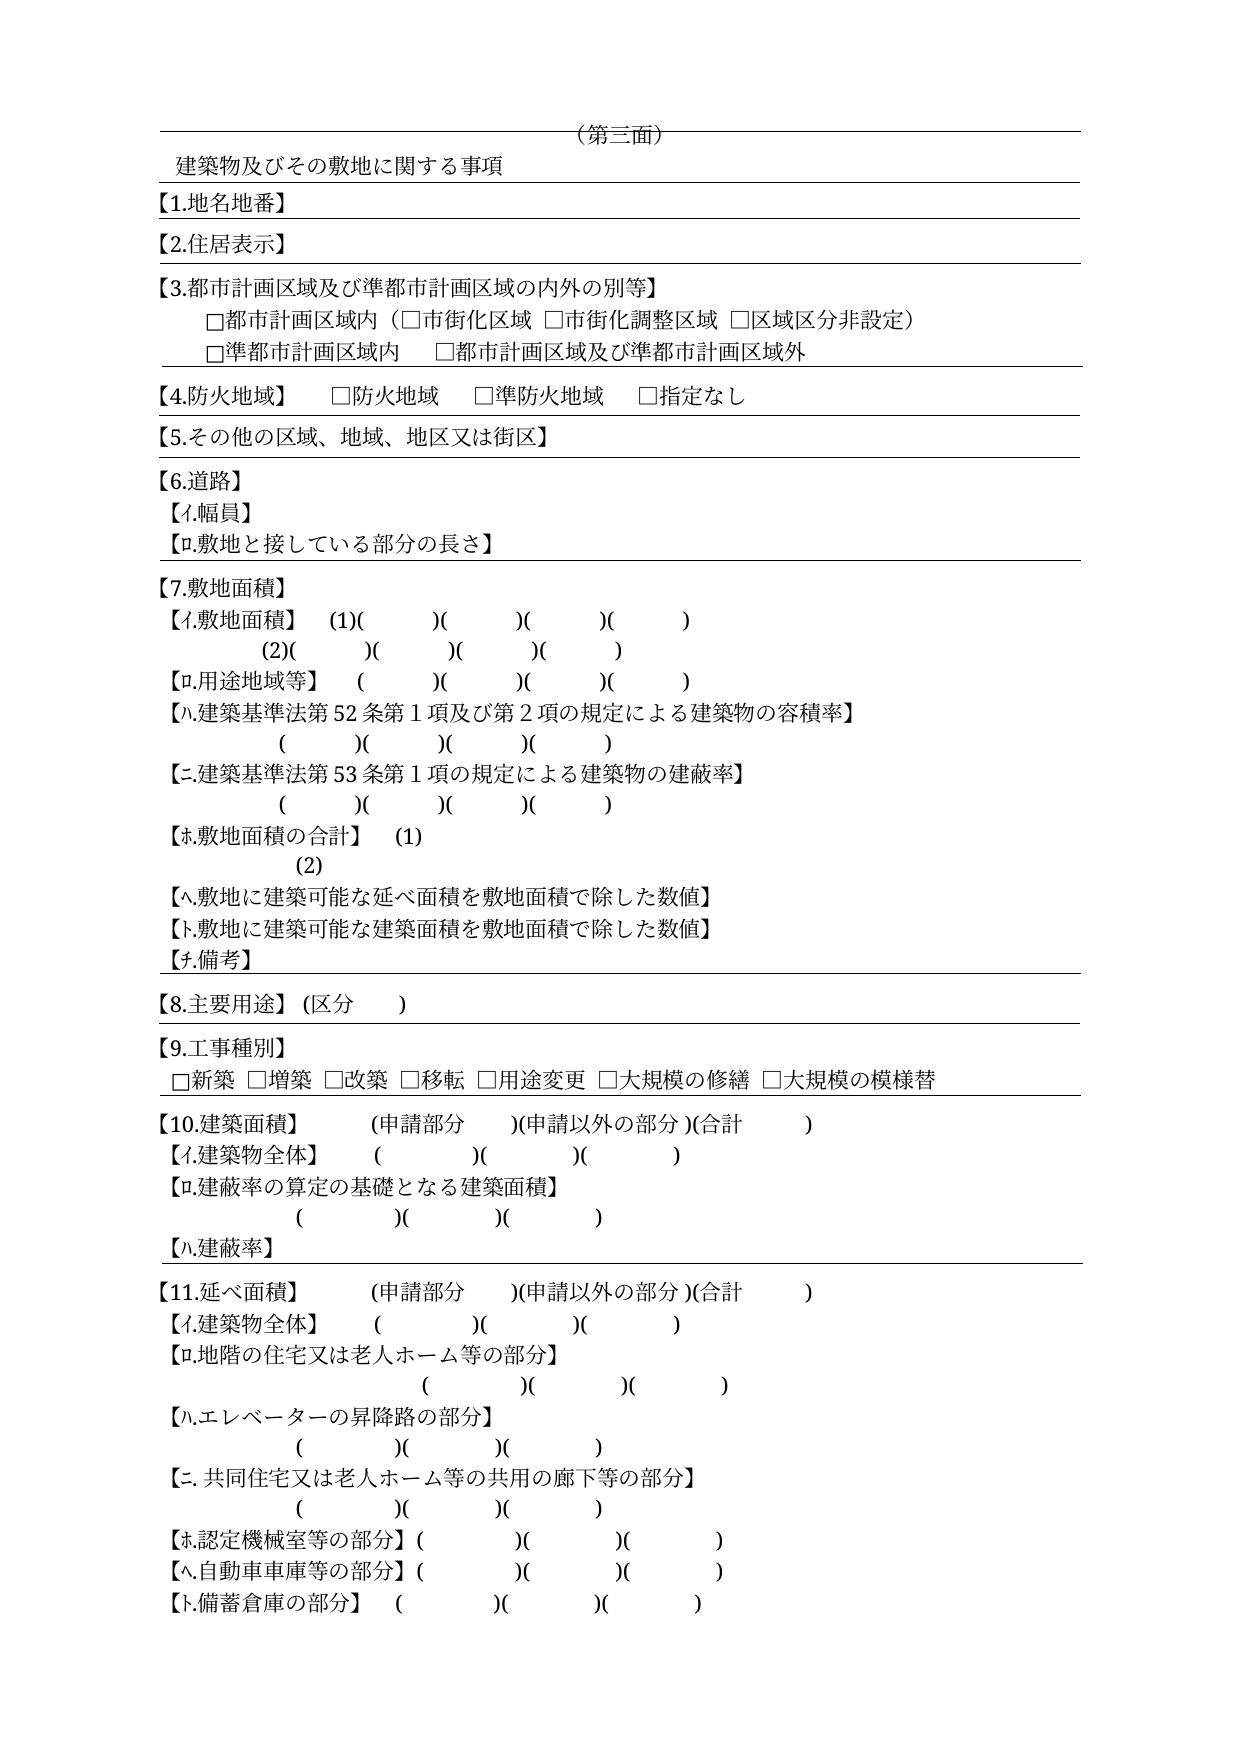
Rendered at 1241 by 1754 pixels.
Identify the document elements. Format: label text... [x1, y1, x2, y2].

text □新築 □増築 □改築 □移転 □用途変更 □大規模の修繕 □大規模の模様替 [148, 1063, 1092, 1094]
text 【ｲ.敷地面積】 (1)( )( )( )( ) [148, 603, 1092, 635]
text 【ﾎ.認定機械室等の部分】( )( )( ) [148, 1523, 1092, 1554]
text 【ﾍ.自動車車庫等の部分】( )( )( ) [148, 1554, 1092, 1586]
text 【ﾄ.備蓄倉庫の部分】 ( )( )( ) [148, 1586, 1092, 1617]
text 【3.都市計画区域及び準都市計画区域の内外の別等】 [148, 272, 1092, 303]
text 【ﾊ.建蔽率】 [148, 1232, 1092, 1263]
text 【ﾛ.建蔽率の算定の基礎となる建築面積】 [148, 1170, 1092, 1202]
text (2)( )( )( )( ) [148, 635, 1092, 664]
text ( )( )( )( ) [148, 728, 1092, 757]
text 【ﾍ.敷地に建築可能な延べ面積を敷地面積で除した数値】 [148, 880, 1092, 912]
text 【7.敷地面積】 [148, 572, 1092, 603]
text 【ﾆ.建築基準法第53条第１項の規定による建築物の建蔽率】 [148, 757, 1092, 789]
text ( )( )( ) [148, 1370, 1092, 1400]
text 【ｲ.建築物全体】 ( )( )( ) [148, 1139, 1092, 1170]
text 【ﾊ.エレベーターの昇降路の部分】 [148, 1400, 1092, 1432]
text ( )( )( ) [148, 1432, 1092, 1461]
text 【ﾊ.建築基準法第52条第１項及び第２項の規定による建築物の容積率】 [148, 696, 1092, 728]
text ( )( )( ) [148, 1493, 1092, 1523]
text 【1.地名地番】 [148, 186, 1092, 218]
text 【10.建築面積】 (申請部分 )(申請以外の部分 )(合計 ) [148, 1107, 1092, 1139]
text 【ﾁ.備考】 [148, 943, 1092, 975]
text 【ﾛ.敷地と接している部分の長さ】 [148, 528, 1092, 559]
text 【ｲ.建築物全体】 ( )( )( ) [148, 1307, 1092, 1339]
text 【5.その他の区域、地域、地区又は街区】 [148, 420, 1092, 452]
text 【ﾄ.敷地に建築可能な建築面積を敷地面積で除した数値】 [148, 912, 1092, 943]
text 【ｲ.幅員】 [148, 496, 1092, 528]
text 【ﾛ.用途地域等】 ( )( )( )( ) [148, 664, 1092, 696]
text □準都市計画区域内 □都市計画区域及び準都市計画区域外 [148, 335, 1092, 366]
text 【9.工事種別】 [148, 1031, 1092, 1063]
text 【4.防火地域】 □防火地域 □準防火地域 □指定なし [148, 379, 1092, 410]
text ( )( )( )( ) [148, 789, 1092, 819]
text 建築物及びその敷地に関する事項 [148, 149, 1092, 181]
text 【8.主要用途】 (区分 ) [148, 987, 1092, 1019]
text 【2.住居表示】 [148, 228, 1092, 259]
text 【11.延べ面積】 (申請部分 )(申請以外の部分 )(合計 ) [148, 1276, 1092, 1307]
text □都市計画区域内（□市街化区域 □市街化調整区域 □区域区分非設定） [148, 303, 1092, 335]
text 【ﾆ. 共同住宅又は老人ホーム等の共用の廊下等の部分】 [148, 1461, 1092, 1493]
text (2) [148, 850, 1092, 880]
text 【ﾎ.敷地面積の合計】 (1) [148, 819, 1092, 850]
text ( )( )( ) [148, 1202, 1092, 1232]
text 【ﾛ.地階の住宅又は老人ホーム等の部分】 [148, 1339, 1092, 1370]
text （第三面） [148, 118, 1092, 149]
text 【6.道路】 [148, 464, 1092, 496]
